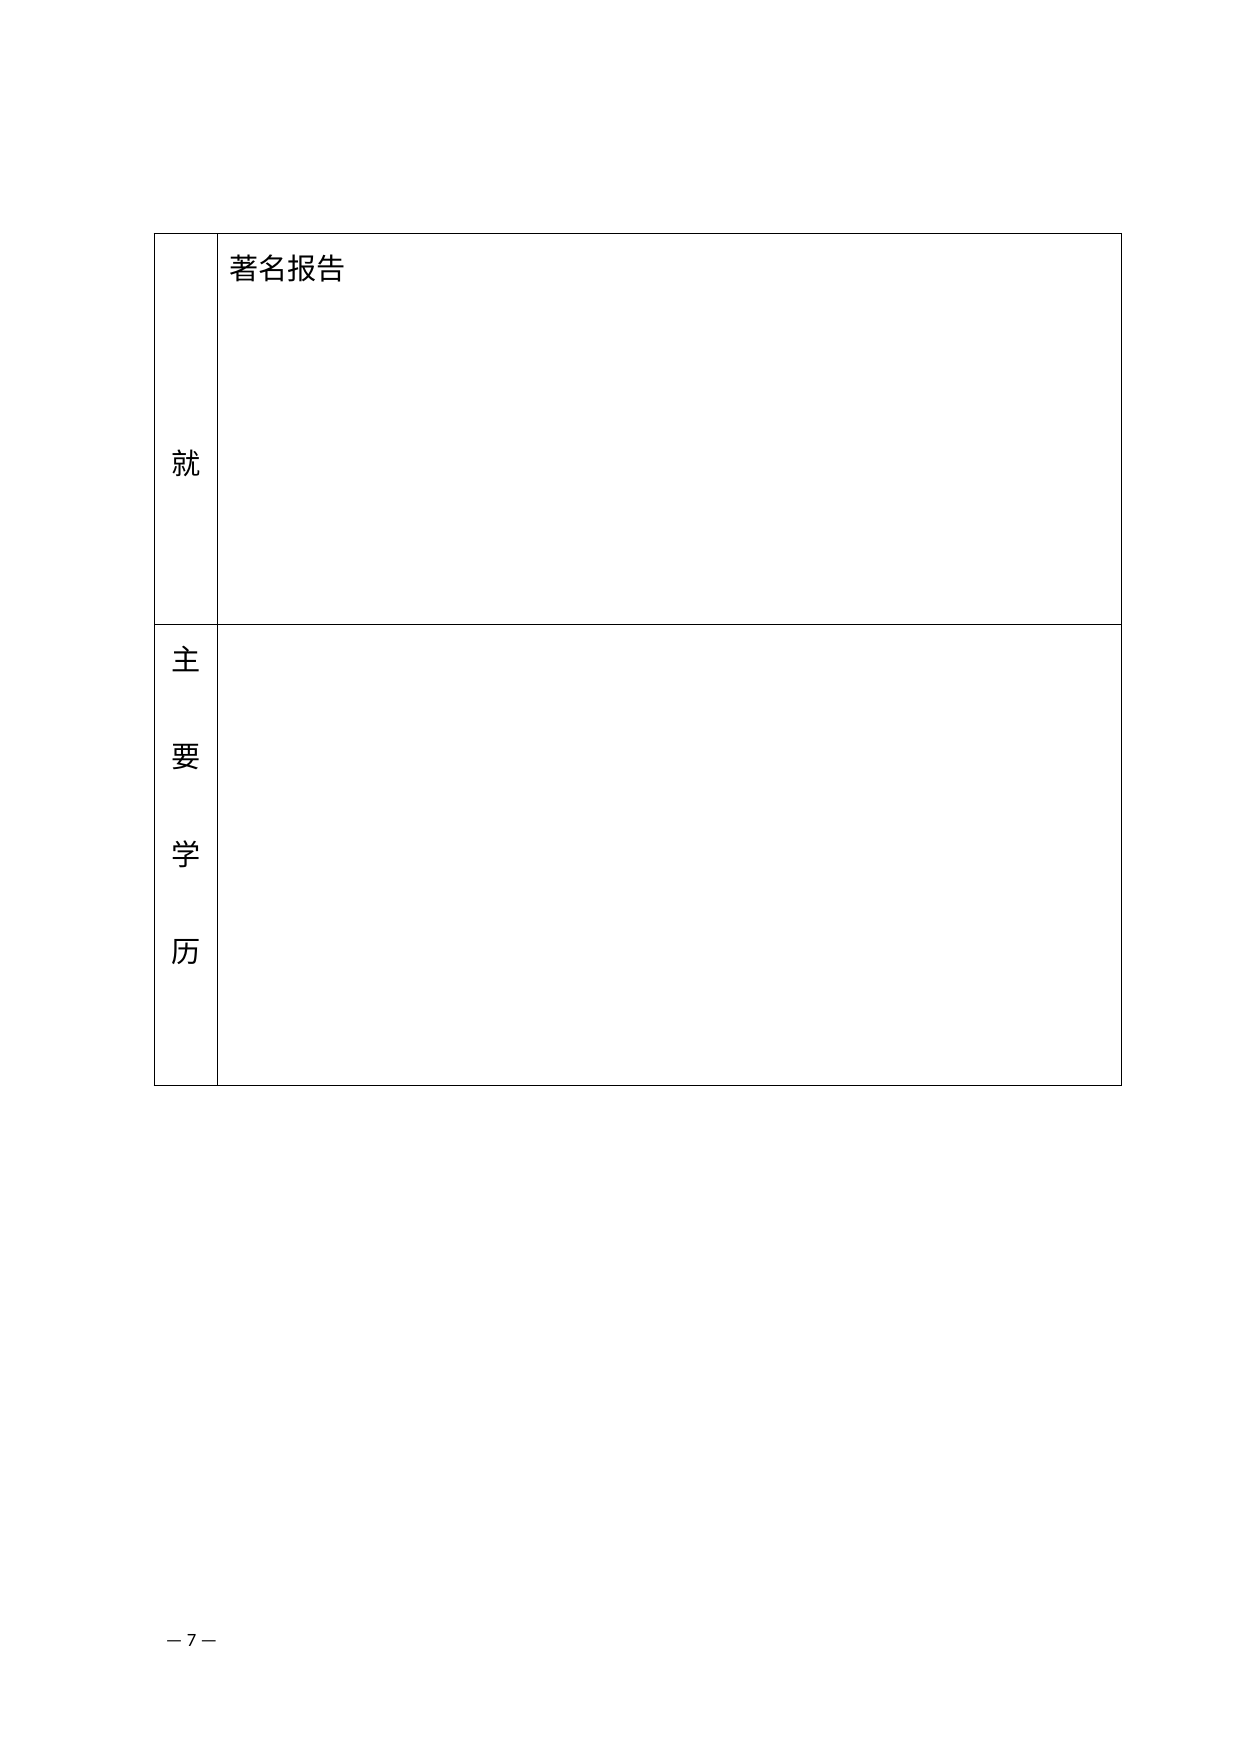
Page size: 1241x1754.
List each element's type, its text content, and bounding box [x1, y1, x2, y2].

table_cell [218, 625, 1121, 1085]
table_cell 主 要 学 历 [155, 625, 217, 1085]
table_cell 著名报告 [218, 234, 1121, 624]
